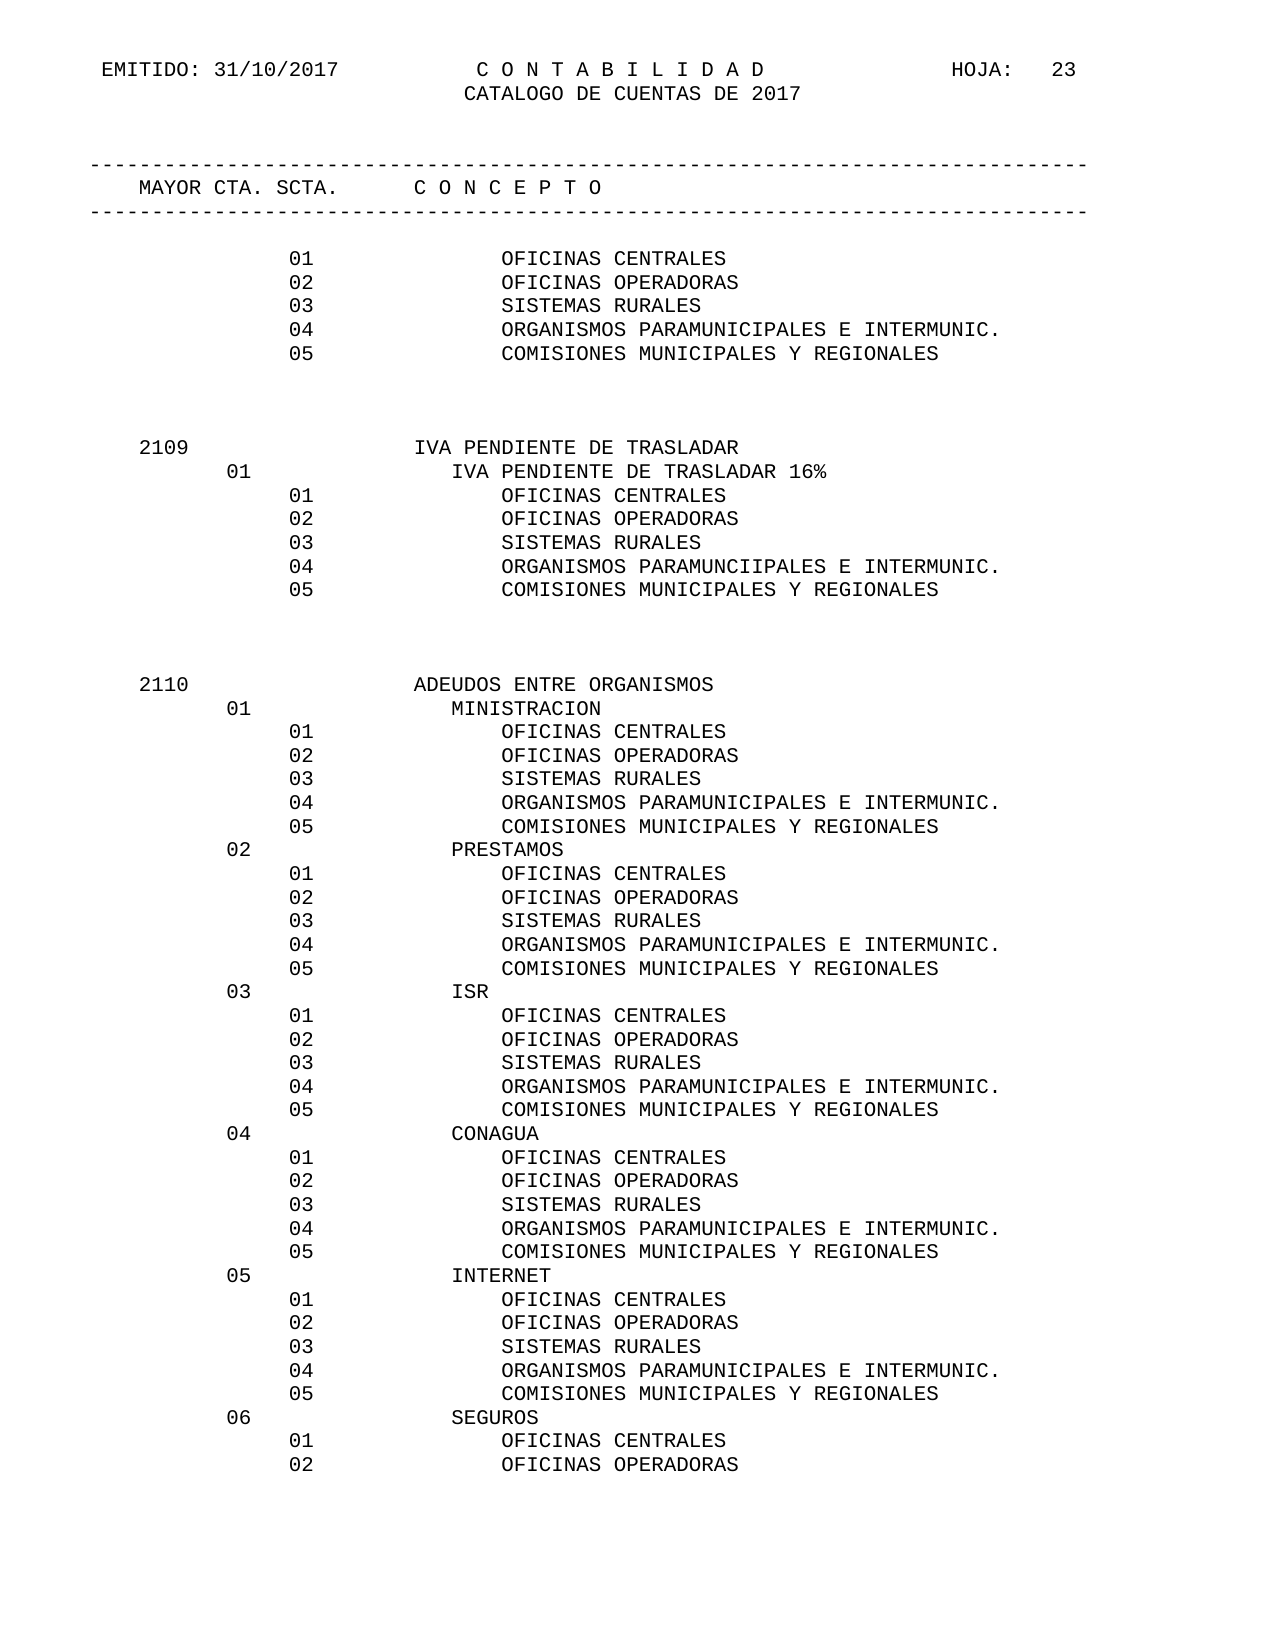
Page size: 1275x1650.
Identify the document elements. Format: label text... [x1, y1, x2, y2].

text 03 SISTEMAS RURALES [89, 296, 1098, 319]
text 02 OFICINAS OPERADORAS [89, 1454, 1098, 1478]
text 05 COMISIONES MUNICIPALES Y REGIONALES [89, 1099, 1098, 1123]
text 02 OFICINAS OPERADORAS [89, 272, 1098, 296]
text 05 COMISIONES MUNICIPALES Y REGIONALES [89, 1241, 1098, 1265]
text 04 ORGANISMOS PARAMUNICIPALES E INTERMUNIC. [89, 1359, 1098, 1383]
text 01 MINISTRACION [89, 697, 1098, 721]
text 04 ORGANISMOS PARAMUNICIPALES E INTERMUNIC. [89, 934, 1098, 958]
text 03 SISTEMAS RURALES [89, 1194, 1098, 1218]
text 04 CONAGUA [89, 1123, 1098, 1147]
text 01 OFICINAS CENTRALES [89, 721, 1098, 745]
text 02 OFICINAS OPERADORAS [89, 508, 1098, 532]
text MAYOR CTA. SCTA. C O N C E P T O [89, 177, 1098, 201]
text 03 SISTEMAS RURALES [89, 910, 1098, 934]
text 01 OFICINAS CENTRALES [89, 1147, 1098, 1170]
text 05 COMISIONES MUNICIPALES Y REGIONALES [89, 958, 1098, 981]
text 01 OFICINAS CENTRALES [89, 485, 1098, 508]
text 01 OFICINAS CENTRALES [89, 1005, 1098, 1028]
text 02 OFICINAS OPERADORAS [89, 1028, 1098, 1052]
text 01 OFICINAS CENTRALES [89, 1431, 1098, 1454]
text 03 SISTEMAS RURALES [89, 768, 1098, 792]
text CATALOGO DE CUENTAS DE 2017 [89, 83, 1098, 106]
text -------------------------------------------------------------------------------- [89, 201, 1098, 224]
text 2109 IVA PENDIENTE DE TRASLADAR [89, 437, 1098, 461]
text EMITIDO: 31/10/2017 C O N T A B I L I D A D HOJA: 23 [89, 59, 1098, 83]
text -------------------------------------------------------------------------------- [89, 154, 1098, 177]
text 04 ORGANISMOS PARAMUNICIPALES E INTERMUNIC. [89, 1218, 1098, 1241]
text 02 OFICINAS OPERADORAS [89, 745, 1098, 768]
text 02 OFICINAS OPERADORAS [89, 1312, 1098, 1336]
text 01 OFICINAS CENTRALES [89, 1289, 1098, 1312]
text 05 INTERNET [89, 1265, 1098, 1289]
text 04 ORGANISMOS PARAMUNICIPALES E INTERMUNIC. [89, 1076, 1098, 1099]
text 04 ORGANISMOS PARAMUNICIPALES E INTERMUNIC. [89, 319, 1098, 343]
text 2110 ADEUDOS ENTRE ORGANISMOS [89, 674, 1098, 697]
text 05 COMISIONES MUNICIPALES Y REGIONALES [89, 816, 1098, 839]
text 03 SISTEMAS RURALES [89, 1052, 1098, 1076]
text 01 OFICINAS CENTRALES [89, 863, 1098, 887]
text 05 COMISIONES MUNICIPALES Y REGIONALES [89, 1383, 1098, 1407]
text 01 IVA PENDIENTE DE TRASLADAR 16% [89, 461, 1098, 485]
text 03 SISTEMAS RURALES [89, 1336, 1098, 1359]
text 04 ORGANISMOS PARAMUNICIPALES E INTERMUNIC. [89, 792, 1098, 816]
text 05 COMISIONES MUNICIPALES Y REGIONALES [89, 579, 1098, 603]
text 02 PRESTAMOS [89, 839, 1098, 863]
text 03 SISTEMAS RURALES [89, 532, 1098, 556]
text 02 OFICINAS OPERADORAS [89, 887, 1098, 910]
text 05 COMISIONES MUNICIPALES Y REGIONALES [89, 343, 1098, 366]
text 02 OFICINAS OPERADORAS [89, 1170, 1098, 1194]
text 06 SEGUROS [89, 1407, 1098, 1431]
text 03 ISR [89, 981, 1098, 1005]
text 04 ORGANISMOS PARAMUNCIIPALES E INTERMUNIC. [89, 556, 1098, 579]
text 01 OFICINAS CENTRALES [89, 248, 1098, 272]
